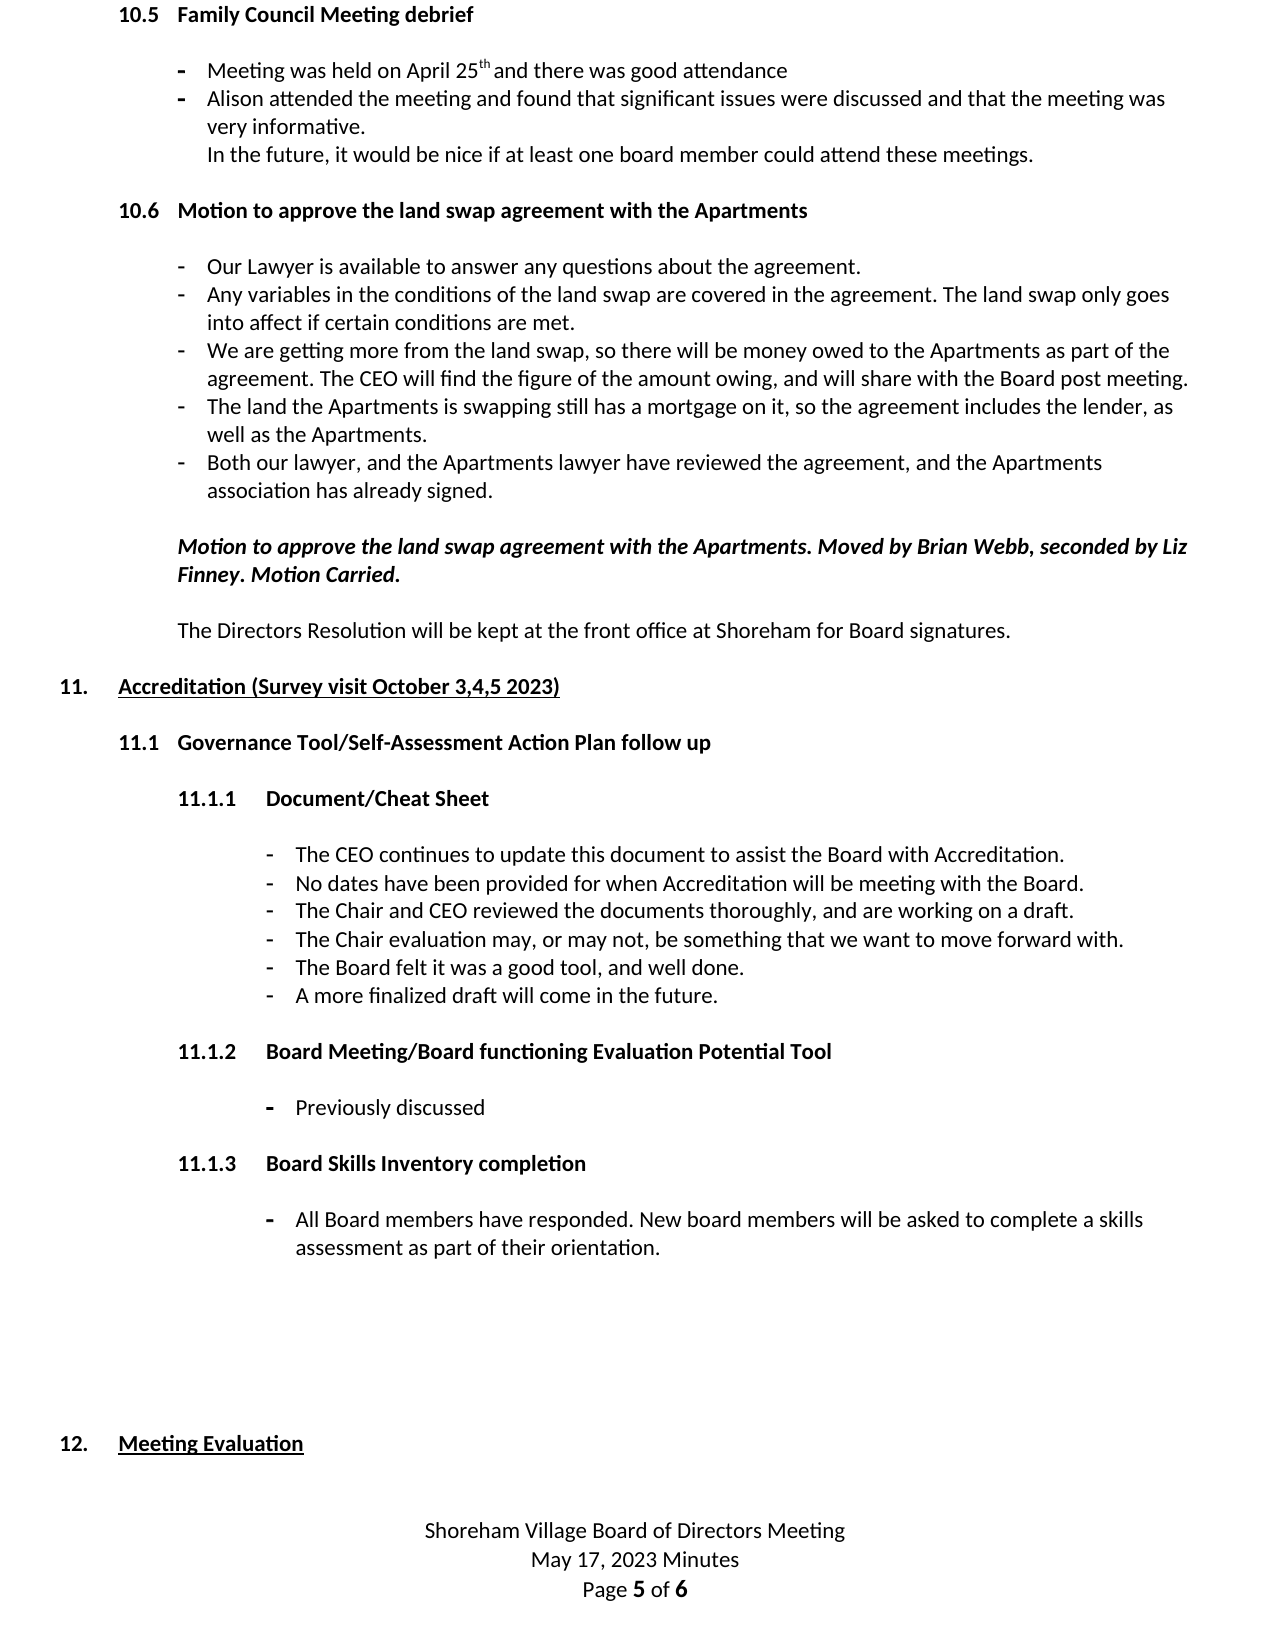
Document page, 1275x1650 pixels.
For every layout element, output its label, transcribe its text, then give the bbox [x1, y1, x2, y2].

list Board Skills Inventory completion [177, 1149, 1211, 1177]
list Meeting was held on April 25th and there was good attendance [177, 56, 1211, 84]
list Alison attended the meeting and found that significant issues were discussed and that the meeting was very informative. [177, 84, 1211, 140]
list The Board felt it was a good tool, and well done. [266, 953, 1211, 981]
list Accreditation (Survey visit October 3,4,5 2023) [59, 672, 1211, 701]
list Motion to approve the land swap agreement with the Apartments [118, 196, 1211, 224]
list The CEO continues to update this document to assist the Board with Accreditation. [266, 841, 1211, 869]
list Document/Cheat Sheet [177, 784, 1211, 813]
list Meeting Evaluation [59, 1429, 1211, 1457]
list We are getting more from the land swap, so there will be money owed to the Apartments as part of the agreement. The CEO will find the figure of the amount owing, and will share with the Board post meeting. [177, 336, 1211, 392]
list In the future, it would be nice if at least one board member could attend these meetings. [207, 140, 1211, 168]
text Motion to approve the land swap agreement with the Apartments. Moved by Brian Webb, seconded by Liz Finney. Motion Carried. [177, 532, 1211, 588]
list No dates have been provided for when Accreditation will be meeting with the Board. [266, 869, 1211, 897]
list Family Council Meeting debrief [118, 0, 1211, 28]
list All Board members have responded. New board members will be asked to complete a skills assessment as part of their orientation. [266, 1205, 1211, 1261]
list The Chair and CEO reviewed the documents thoroughly, and are working on a draft. [266, 897, 1211, 925]
list The Chair evaluation may, or may not, be something that we want to move forward with. [266, 925, 1211, 953]
text The Directors Resolution will be kept at the front office at Shoreham for Board signatures. [177, 616, 1211, 644]
list Governance Tool/Self-Assessment Action Plan follow up [118, 728, 1211, 757]
list The land the Apartments is swapping still has a mortgage on it, so the agreement includes the lender, as well as the Apartments. [177, 392, 1211, 448]
list Our Lawyer is available to answer any questions about the agreement. [177, 252, 1211, 280]
list Both our lawyer, and the Apartments lawyer have reviewed the agreement, and the Apartments association has already signed. [177, 448, 1211, 504]
list Any variables in the conditions of the land swap are covered in the agreement. The land swap only goes into affect if certain conditions are met. [177, 280, 1211, 336]
list Previously discussed [266, 1093, 1211, 1121]
list Board Meeting/Board functioning Evaluation Potential Tool [177, 1037, 1211, 1065]
list A more finalized draft will come in the future. [266, 981, 1211, 1009]
